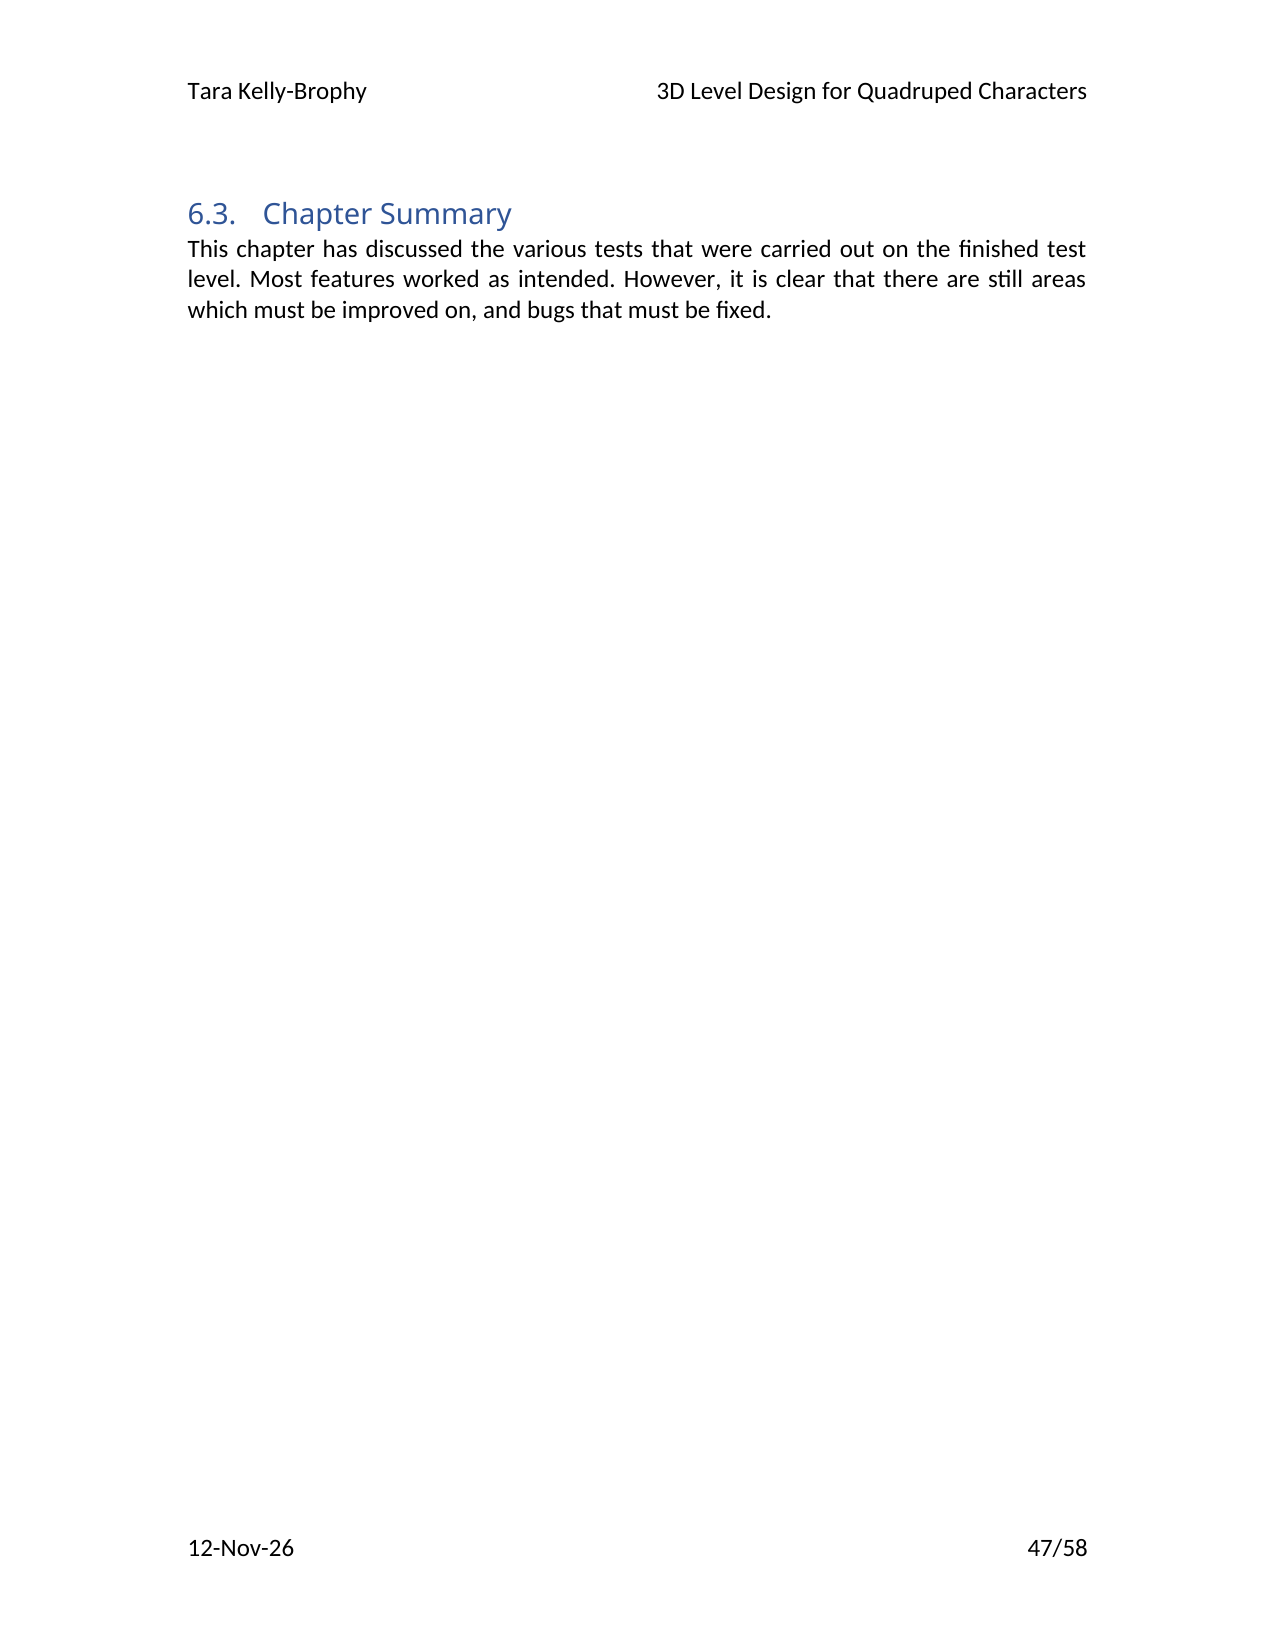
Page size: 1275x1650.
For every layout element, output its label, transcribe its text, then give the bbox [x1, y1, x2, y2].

subtitle Chapter Summary [187, 193, 1087, 233]
text This chapter has discussed the various tests that were carried out on the finished test level. Most features worked as intended. However, it is clear that there are still areas which must be improved on, and bugs that must be fixed. [187, 233, 1087, 324]
